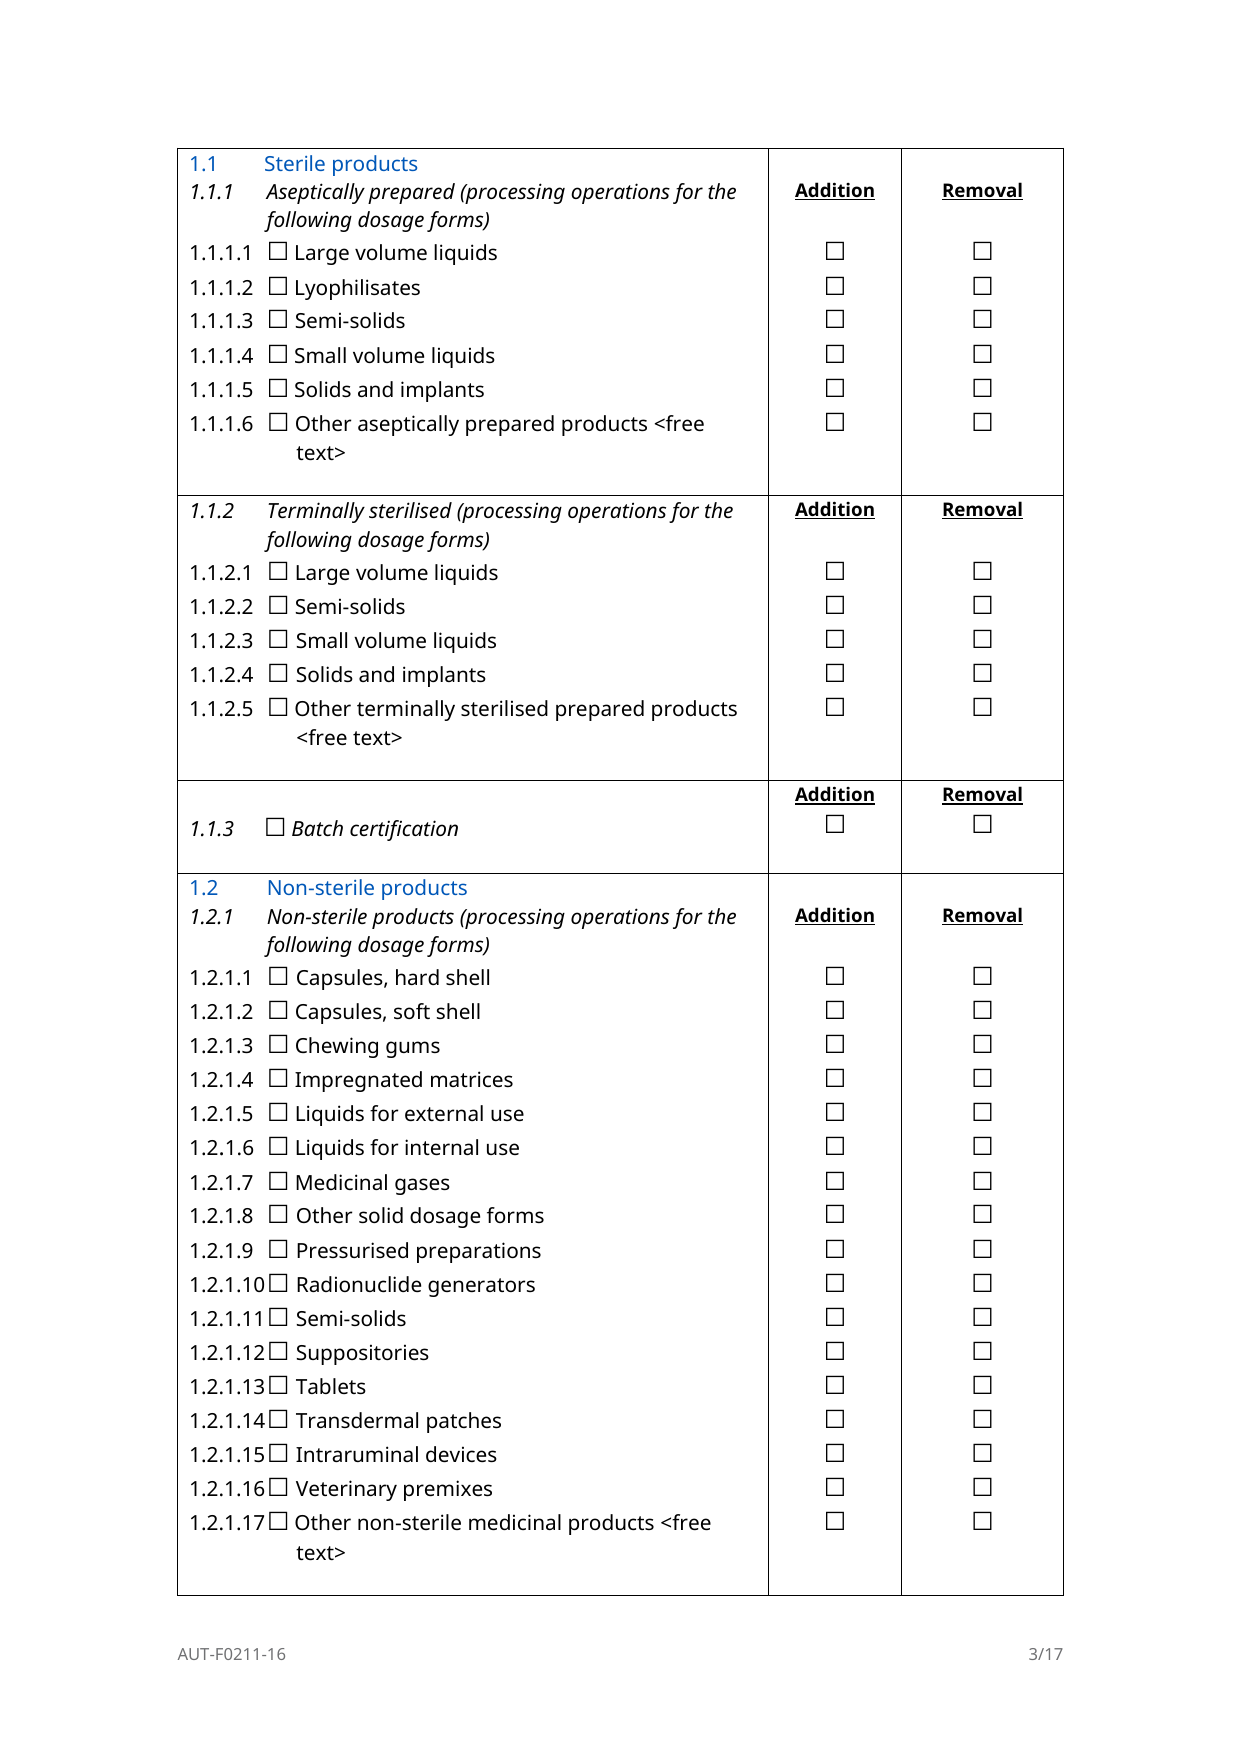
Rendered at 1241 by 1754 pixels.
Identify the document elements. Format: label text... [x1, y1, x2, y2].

table_cell 1.2.1.7 Medicinal gases [178, 1163, 768, 1197]
table_cell [902, 690, 1063, 780]
table_cell [769, 1061, 901, 1095]
table_cell 1.2.1.16 Veterinary premixes [178, 1470, 768, 1504]
table_cell [769, 336, 901, 370]
table_cell [902, 874, 1063, 902]
table_cell [769, 370, 901, 404]
table_cell 1.1.2.5 Other terminally sterilised prepared products <free text> [178, 690, 768, 780]
table_cell 1.2.1.13 Tablets [178, 1368, 768, 1402]
table_cell [902, 655, 1063, 689]
table_cell [769, 655, 901, 689]
table_cell Removal [902, 496, 1063, 553]
table_cell [902, 1265, 1063, 1299]
table_cell 1.2.1.5 Liquids for external use [178, 1095, 768, 1129]
table_cell Addition [769, 902, 901, 959]
table_cell [902, 553, 1063, 587]
table_cell [769, 1129, 901, 1163]
table_cell 1.2.1.2 Capsules, soft shell [178, 993, 768, 1027]
table_cell [902, 1299, 1063, 1333]
table_cell 1.1.2.2 Semi-solids [178, 587, 768, 621]
table_header [769, 149, 901, 177]
table_cell [769, 874, 901, 902]
table_cell [769, 1231, 901, 1265]
table_cell [769, 1402, 901, 1436]
table_cell 1.2.1.10 Radionuclide generators [178, 1265, 768, 1299]
table_cell [769, 268, 901, 302]
table_header [902, 149, 1063, 177]
table_cell 1.2.1.17 Other non-sterile medicinal products <free text> [178, 1504, 768, 1595]
table_cell [769, 1334, 901, 1367]
table_cell [902, 1436, 1063, 1470]
table_cell [902, 1027, 1063, 1061]
table_cell 1.2.1.6 Liquids for internal use [178, 1129, 768, 1163]
table_cell 1.1.1 Aseptically prepared (processing operations for the following dosage forms) [178, 177, 768, 234]
table_cell [902, 404, 1063, 495]
table_cell [769, 1265, 901, 1299]
table_cell 1.1.2.1 Large volume liquids [178, 553, 768, 587]
table_cell [902, 302, 1063, 336]
table_cell [902, 234, 1063, 268]
table_cell 1.1.1.2 Lyophilisates [178, 268, 768, 302]
table_cell [769, 234, 901, 268]
table_cell 1.2.1 Non-sterile products (processing operations for the following dosage forms) [178, 902, 768, 959]
table_cell [769, 1163, 901, 1197]
table_cell Removal [902, 902, 1063, 959]
table_cell [769, 1436, 901, 1470]
table_cell [769, 404, 901, 495]
table_cell 1.1.1.6 Other aseptically prepared products <free text> [178, 404, 768, 495]
table_cell [902, 1470, 1063, 1504]
table_cell [902, 621, 1063, 655]
table_cell [769, 553, 901, 587]
table_cell 1.1.1.1 Large volume liquids [178, 234, 768, 268]
table_cell 1.1.1.3 Semi-solids [178, 302, 768, 336]
table_cell [769, 302, 901, 336]
table_cell [902, 1334, 1063, 1367]
table_cell Addition [769, 496, 901, 553]
table_cell [902, 1368, 1063, 1402]
table_cell [902, 1095, 1063, 1129]
table_cell [769, 1299, 901, 1333]
table_cell [902, 370, 1063, 404]
table_cell 1.1.1.4 Small volume liquids [178, 336, 768, 370]
table_cell 1.2.1.14 Transdermal patches [178, 1402, 768, 1436]
table_cell [769, 1470, 901, 1504]
table_cell [769, 1368, 901, 1402]
table_cell 1.1.2 Terminally sterilised (processing operations for the following dosage forms) [178, 496, 768, 553]
table_cell 1.2.1.11 Semi-solids [178, 1299, 768, 1333]
table_cell [902, 993, 1063, 1027]
table_cell [902, 336, 1063, 370]
table_cell [902, 959, 1063, 993]
table_cell [902, 1129, 1063, 1163]
table_cell [902, 587, 1063, 621]
table_cell [769, 1504, 901, 1595]
table_cell [902, 1163, 1063, 1197]
table_cell [769, 993, 901, 1027]
table_cell [902, 1402, 1063, 1436]
table_cell [769, 690, 901, 780]
table_cell 1.1.2.3 Small volume liquids [178, 621, 768, 655]
table_cell Addition [769, 177, 901, 234]
table_cell [902, 1231, 1063, 1265]
table_cell 1.1.2.4 Solids and implants [178, 655, 768, 689]
table_cell [902, 1061, 1063, 1095]
table_cell [902, 268, 1063, 302]
table_cell [902, 1504, 1063, 1595]
table_cell [769, 621, 901, 655]
table_cell [769, 1197, 901, 1231]
table_cell [769, 1027, 901, 1061]
table_cell 1.2.1.1 Capsules, hard shell [178, 959, 768, 993]
table_cell Removal [902, 177, 1063, 234]
table_header 1.1 Sterile products [178, 149, 768, 177]
table_cell [769, 1095, 901, 1129]
table_cell [769, 959, 901, 993]
table_cell Removal [902, 781, 1063, 872]
table_cell 1.2 Non-sterile products [178, 874, 768, 902]
table_cell Addition [769, 781, 901, 872]
table_cell 1.2.1.12 Suppositories [178, 1334, 768, 1367]
table_cell 1.2.1.3 Chewing gums [178, 1027, 768, 1061]
table_cell 1.2.1.4 Impregnated matrices [178, 1061, 768, 1095]
table_cell [769, 587, 901, 621]
table_cell 1.1.1.5 Solids and implants [178, 370, 768, 404]
table_cell 1.2.1.9 Pressurised preparations [178, 1231, 768, 1265]
table_cell 1.2.1.15 Intraruminal devices [178, 1436, 768, 1470]
table_cell 1.1.3 Batch certification [178, 781, 768, 872]
table_cell 1.2.1.8 Other solid dosage forms [178, 1197, 768, 1231]
table_cell [902, 1197, 1063, 1231]
